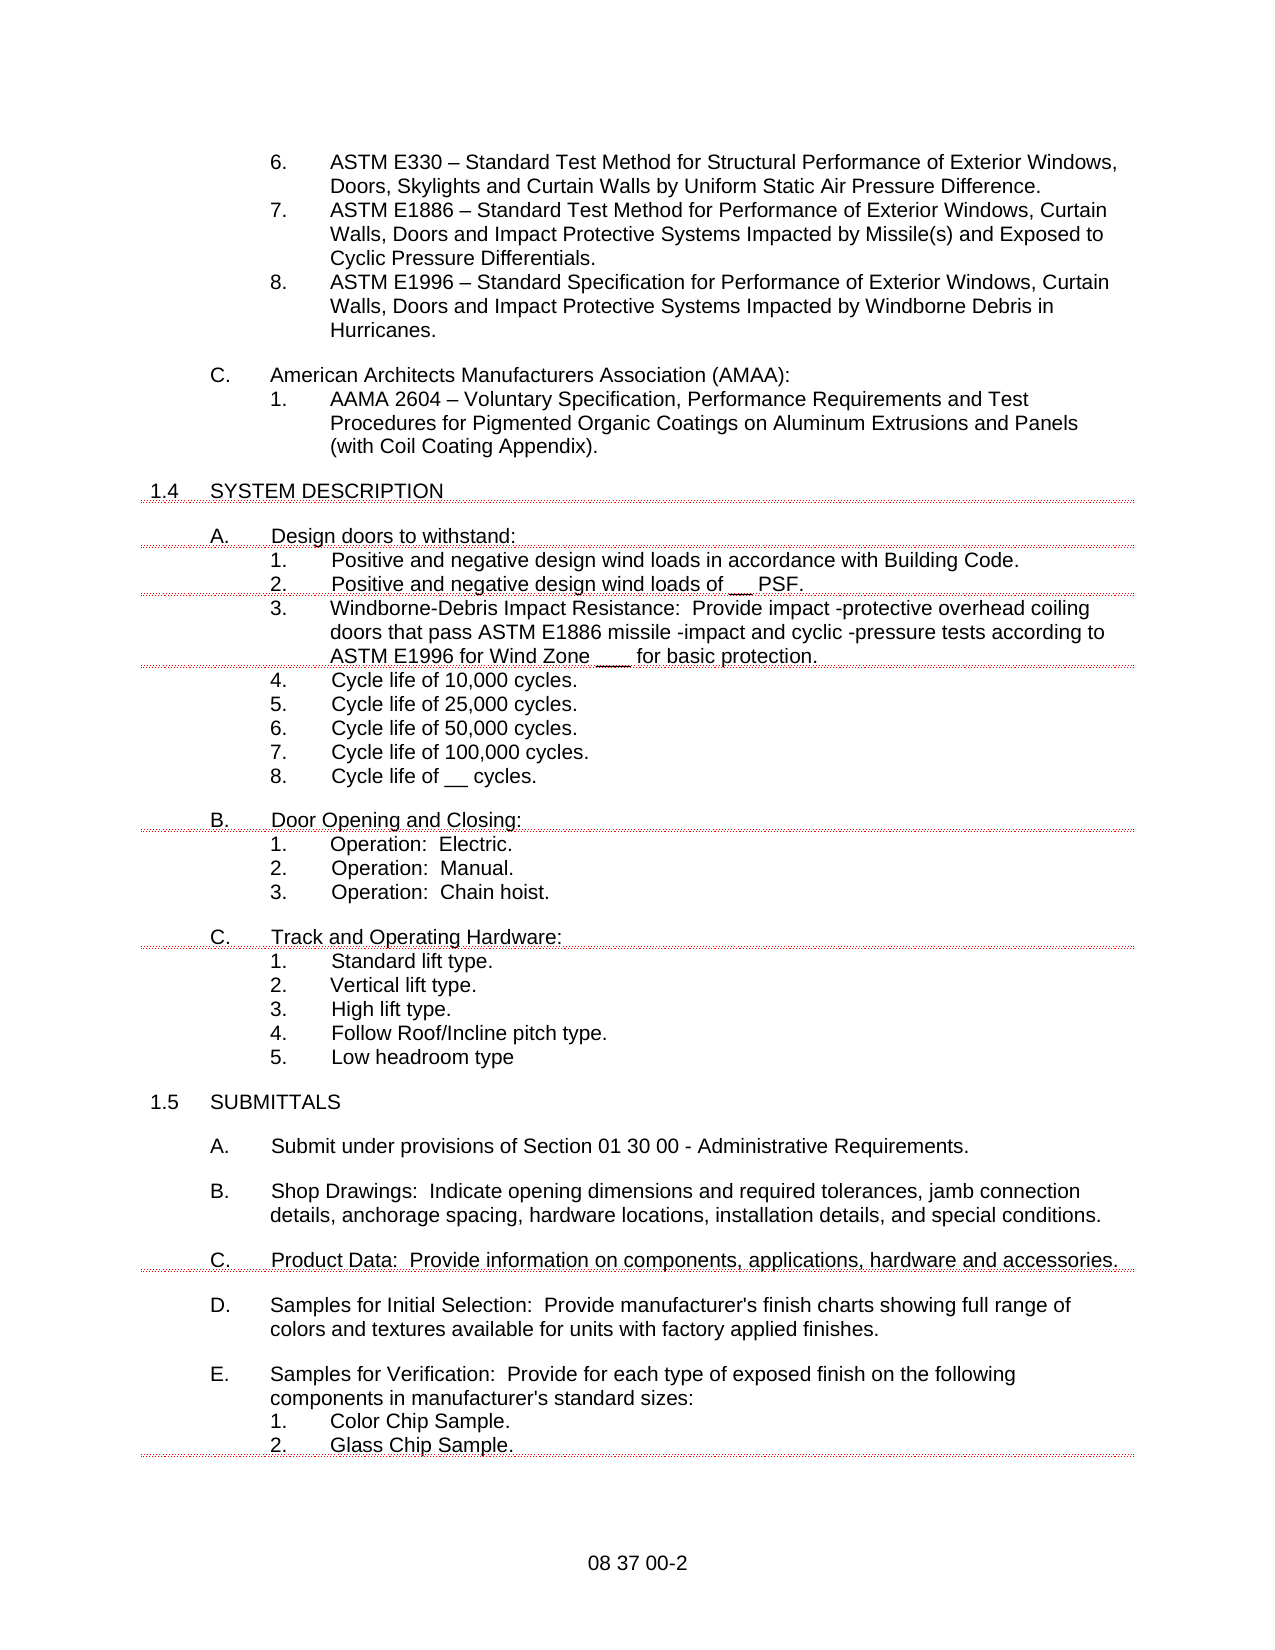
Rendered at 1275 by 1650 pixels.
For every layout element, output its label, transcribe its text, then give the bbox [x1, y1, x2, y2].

text Low headroom type [270, 1045, 1125, 1069]
text Samples for Verification: Provide for each type of exposed finish on the following components in manufacturer's standard sizes: [210, 1361, 1125, 1409]
text Door Opening and Closing: [210, 808, 1125, 832]
text Windborne-Debris Impact Resistance: Provide impact -protective overhead coiling doors that pass ASTM E1886 missile -impact and cyclic -pressure tests according to ASTM E1996 for Wind Zone ___ for basic protection. [270, 596, 1125, 668]
text Glass Chip Sample. [270, 1433, 1125, 1457]
text Positive and negative design wind loads of __ PSF. [270, 572, 1125, 596]
text Track and Operating Hardware: [210, 925, 1125, 949]
text Vertical lift type. [270, 973, 1125, 997]
text SYSTEM DESCRIPTION [150, 479, 1125, 503]
text Cycle life of 100,000 cycles. [270, 739, 1125, 763]
text High lift type. [270, 997, 1125, 1021]
text Product Data: Provide information on components, applications, hardware and accessories. [210, 1248, 1125, 1272]
text Design doors to withstand: [210, 524, 1125, 548]
text Standard lift type. [270, 949, 1125, 973]
text AAMA 2604 – Voluntary Specification, Performance Requirements and Test Procedures for Pigmented Organic Coatings on Aluminum Extrusions and Panels (with Coil Coating Appendix). [270, 386, 1125, 458]
text ASTM E330 – Standard Test Method for Structural Performance of Exterior Windows, Doors, Skylights and Curtain Walls by Uniform Static Air Pressure Difference. [270, 150, 1125, 198]
text Samples for Initial Selection: Provide manufacturer's finish charts showing full range of colors and textures available for units with factory applied finishes. [210, 1293, 1125, 1341]
text Submit under provisions of Section 01 30 00 - Administrative Requirements. [210, 1134, 1125, 1158]
text Follow Roof/Incline pitch type. [270, 1021, 1125, 1045]
text ASTM E1886 – Standard Test Method for Performance of Exterior Windows, Curtain Walls, Doors and Impact Protective Systems Impacted by Missile(s) and Exposed to Cyclic Pressure Differentials. [270, 198, 1125, 270]
text Cycle life of __ cycles. [270, 763, 1125, 787]
text SUBMITTALS [150, 1089, 1125, 1113]
text Color Chip Sample. [270, 1409, 1125, 1433]
text Operation: Electric. [270, 832, 1125, 856]
text Cycle life of 50,000 cycles. [270, 716, 1125, 739]
text American Architects Manufacturers Association (AMAA): [210, 362, 1125, 386]
text ASTM E1996 – Standard Specification for Performance of Exterior Windows, Curtain Walls, Doors and Impact Protective Systems Impacted by Windborne Debris in Hurricanes. [270, 270, 1125, 342]
text Operation: Manual. [270, 856, 1125, 880]
text Cycle life of 10,000 cycles. [270, 668, 1125, 692]
text Shop Drawings: Indicate opening dimensions and required tolerances, jamb connection details, anchorage spacing, hardware locations, installation details, and special conditions. [210, 1179, 1125, 1227]
text Cycle life of 25,000 cycles. [270, 692, 1125, 716]
text Operation: Chain hoist. [270, 880, 1125, 904]
text Positive and negative design wind loads in accordance with Building Code. [270, 548, 1125, 572]
